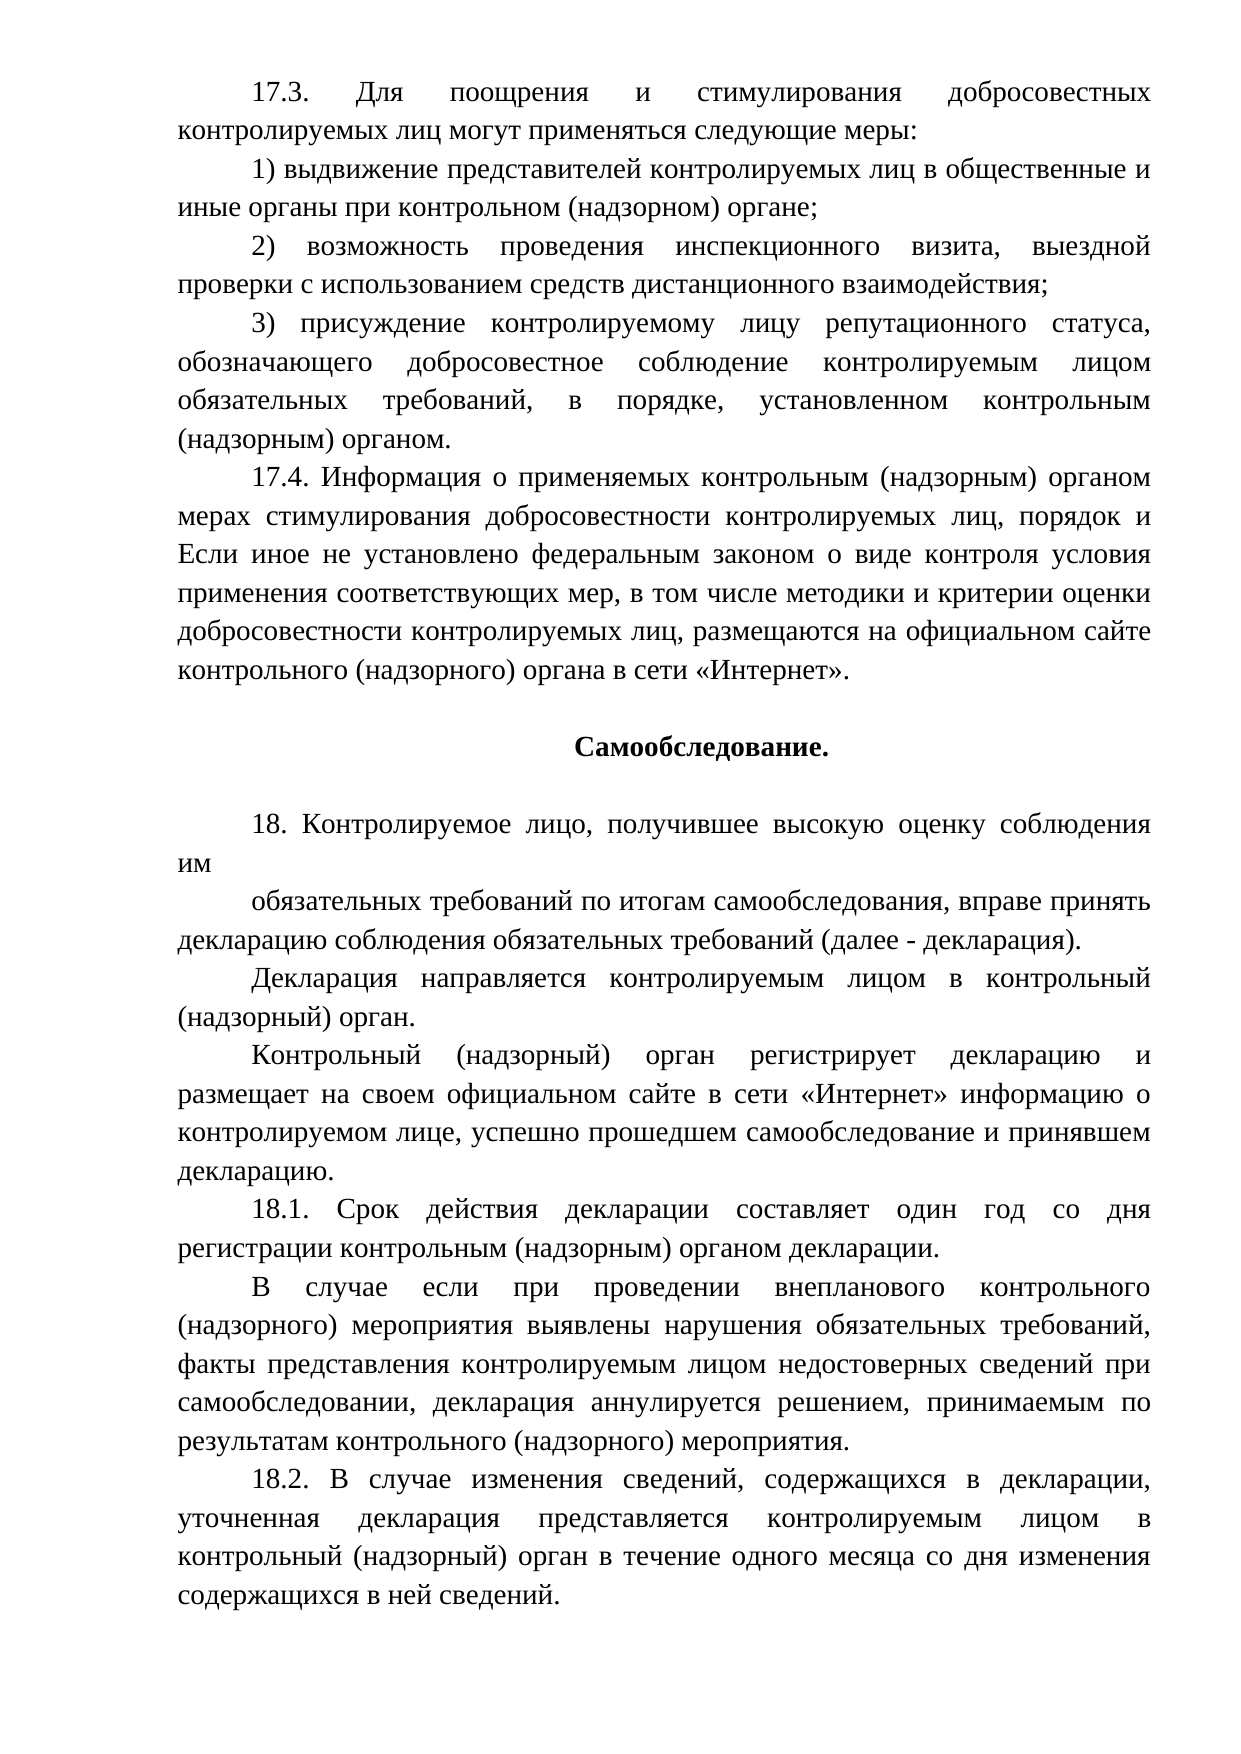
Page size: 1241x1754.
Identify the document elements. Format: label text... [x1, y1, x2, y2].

text обязательных требований по итогам самообследования, вправе принять декларацию соблюдения обязательных требований (далее - декларация). [177, 883, 1152, 955]
text 17.4. Информация о применяемых контрольным (надзорным) органом мерах стимулирования добросовестности контролируемых лиц, порядок и Если иное не установлено федеральным законом о виде контроля условия применения соответствующих мер, в том числе методики и критерии оценки добросовестности контролируемых лиц, размещаются на официальном сайте контрольного (надзорного) органа в сети «Интернет». [177, 459, 1152, 686]
text 17.3. Для поощрения и стимулирования добросовестных контролируемых лиц могут применяться следующие меры: [177, 74, 1152, 146]
text 2) возможность проведения инспекционного визита, выездной проверки с использованием средств дистанционного взаимодействия; [177, 228, 1152, 300]
text 3) присуждение контролируемому лицу репутационного статуса, обозначающего добросовестное соблюдение контролируемым лицом обязательных требований, в порядке, установленном контрольным (надзорным) органом. [177, 305, 1152, 454]
text 18.2. В случае изменения сведений, содержащихся в декларации, уточненная декларация представляется контролируемым лицом в контрольный (надзорный) орган в течение одного месяца со дня изменения содержащихся в ней сведений. [177, 1461, 1152, 1611]
text Декларация направляется контролируемым лицом в контрольный (надзорный) орган. [177, 960, 1152, 1032]
text В случае если при проведении внепланового контрольного (надзорного) мероприятия выявлены нарушения обязательных требований, факты представления контролируемым лицом недостоверных сведений при самообследовании, декларация аннулируется решением, принимаемым по результатам контрольного (надзорного) мероприятия. [177, 1269, 1152, 1456]
text Самообследование. [177, 729, 1152, 763]
text Контрольный (надзорный) орган регистрирует декларацию и размещает на своем официальном сайте в сети «Интернет» информацию о контролируемом лице, успешно прошедшем самообследование и принявшем декларацию. [177, 1037, 1152, 1187]
text 1) выдвижение представителей контролируемых лиц в общественные и иные органы при контрольном (надзорном) органе; [177, 151, 1152, 223]
text 18. Контролируемое лицо, получившее высокую оценку соблюдения им [177, 806, 1152, 878]
text 18.1. Срок действия декларации составляет один год со дня регистрации контрольным (надзорным) органом декларации. [177, 1192, 1152, 1264]
